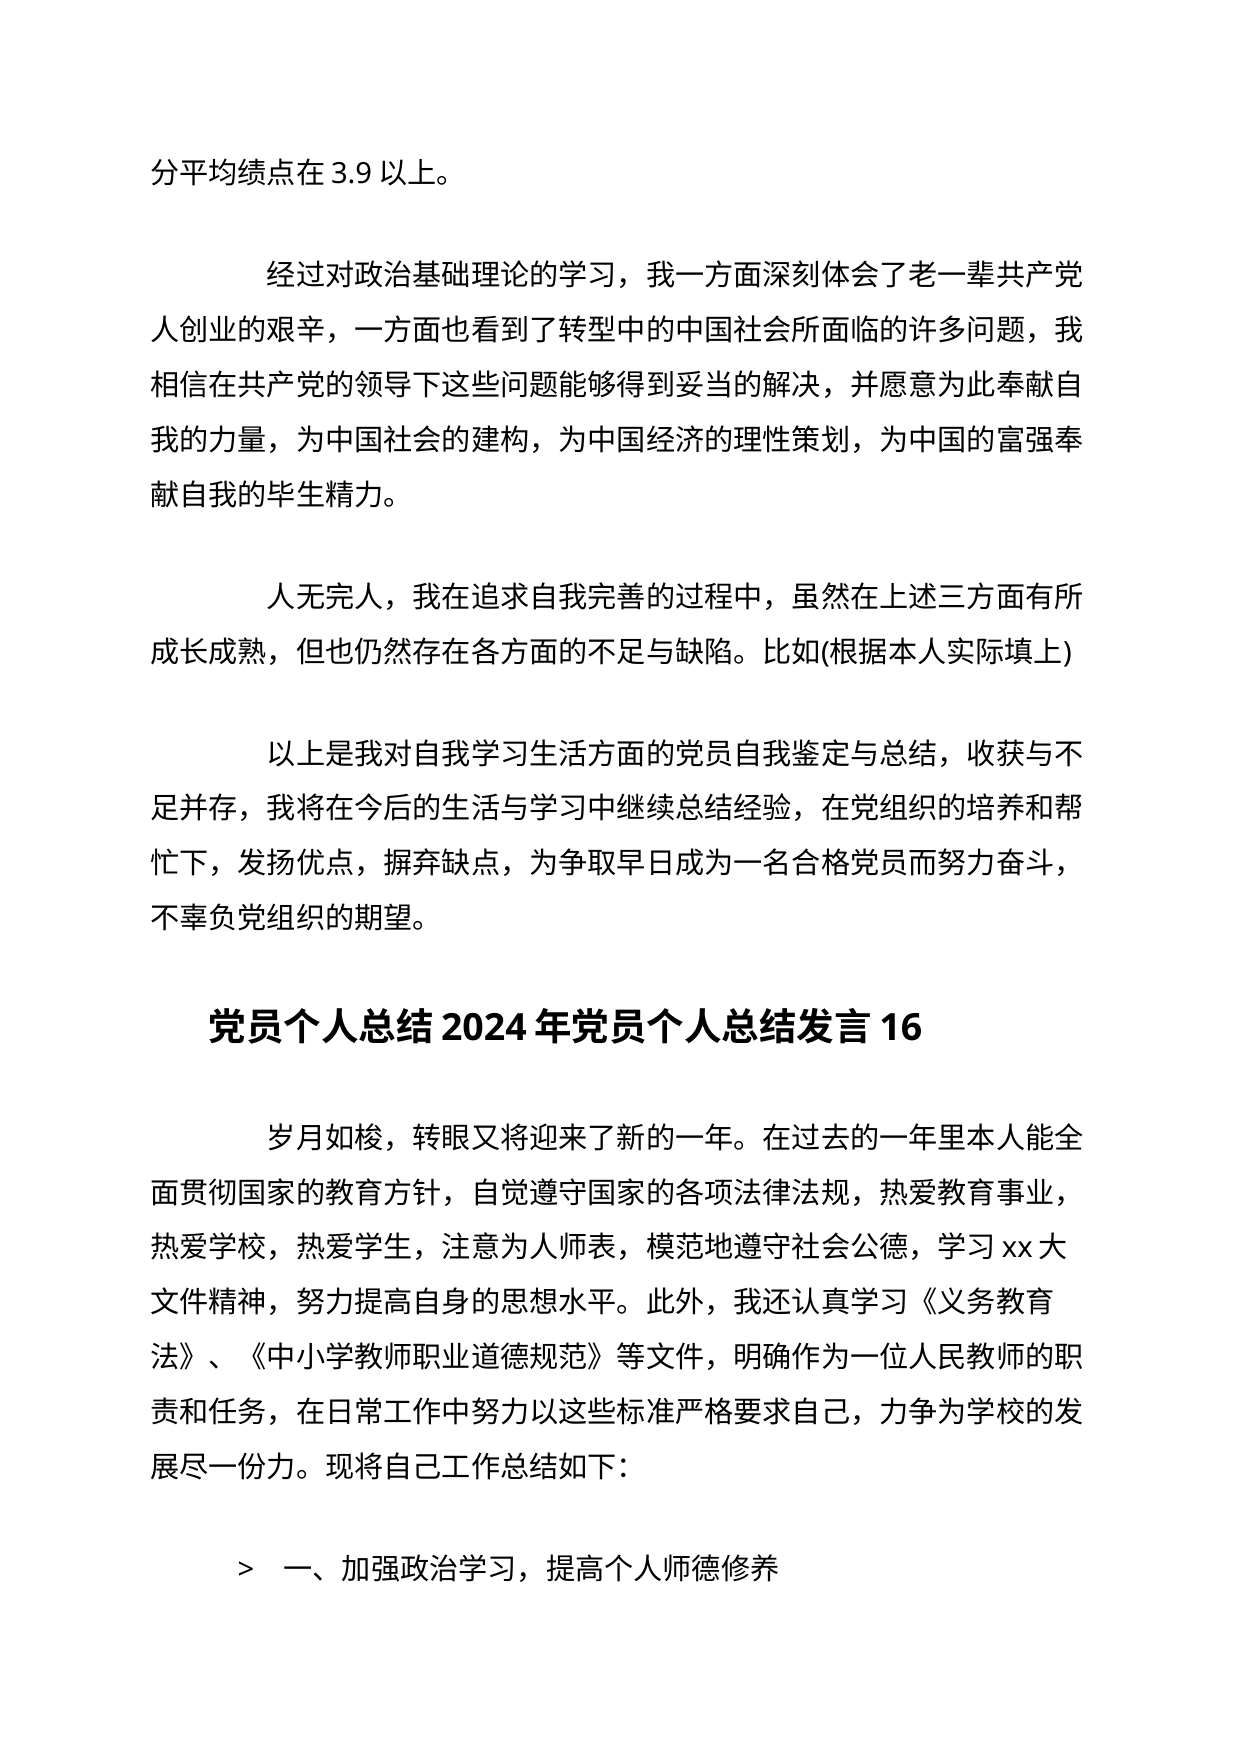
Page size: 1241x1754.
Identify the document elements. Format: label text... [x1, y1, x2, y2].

text 经过对政治基础理论的学习，我一方面深刻体会了老一辈共产党人创业的艰辛，一方面也看到了转型中的中国社会所面临的许多问题，我相信在共产党的领导下这些问题能够得到妥当的解决，并愿意为此奉献自我的力量，为中国社会的建构，为中国经济的理性策划，为中国的富强奉献自我的毕生精力。 [150, 252, 1090, 514]
text 以上是我对自我学习生活方面的党员自我鉴定与总结，收获与不足并存，我将在今后的生活与学习中继续总结经验，在党组织的培养和帮忙下，发扬优点，摒弃缺点，为争取早日成为一名合格党员而努力奋斗，不辜负党组织的期望。 [150, 730, 1090, 937]
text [150, 150, 1090, 192]
text 岁月如梭，转眼又将迎来了新的一年。在过去的一年里本人能全面贯彻国家的教育方针，自觉遵守国家的各项法律法规，热爱教育事业，热爱学校，热爱学生，注意为人师表，模范地遵守社会公德，学习xx大文件精神，努力提高自身的思想水平。此外，我还认真学习《义务教育法》、《中小学教师职业道德规范》等文件，明确作为一位人民教师的职责和任务，在日常工作中努力以这些标准严格要求自己，力争为学校的发展尽一份力。现将自己工作总结如下： [150, 1114, 1090, 1486]
text > 一、加强政治学习，提高个人师德修养 [150, 1546, 1090, 1588]
text 人无完人，我在追求自我完善的过程中，虽然在上述三方面有所成长成熟，但也仍然存在各方面的不足与缺陷。比如(根据本人实际填上) [150, 573, 1090, 671]
text 党员个人总结2024年党员个人总结发言16 [150, 997, 1090, 1051]
